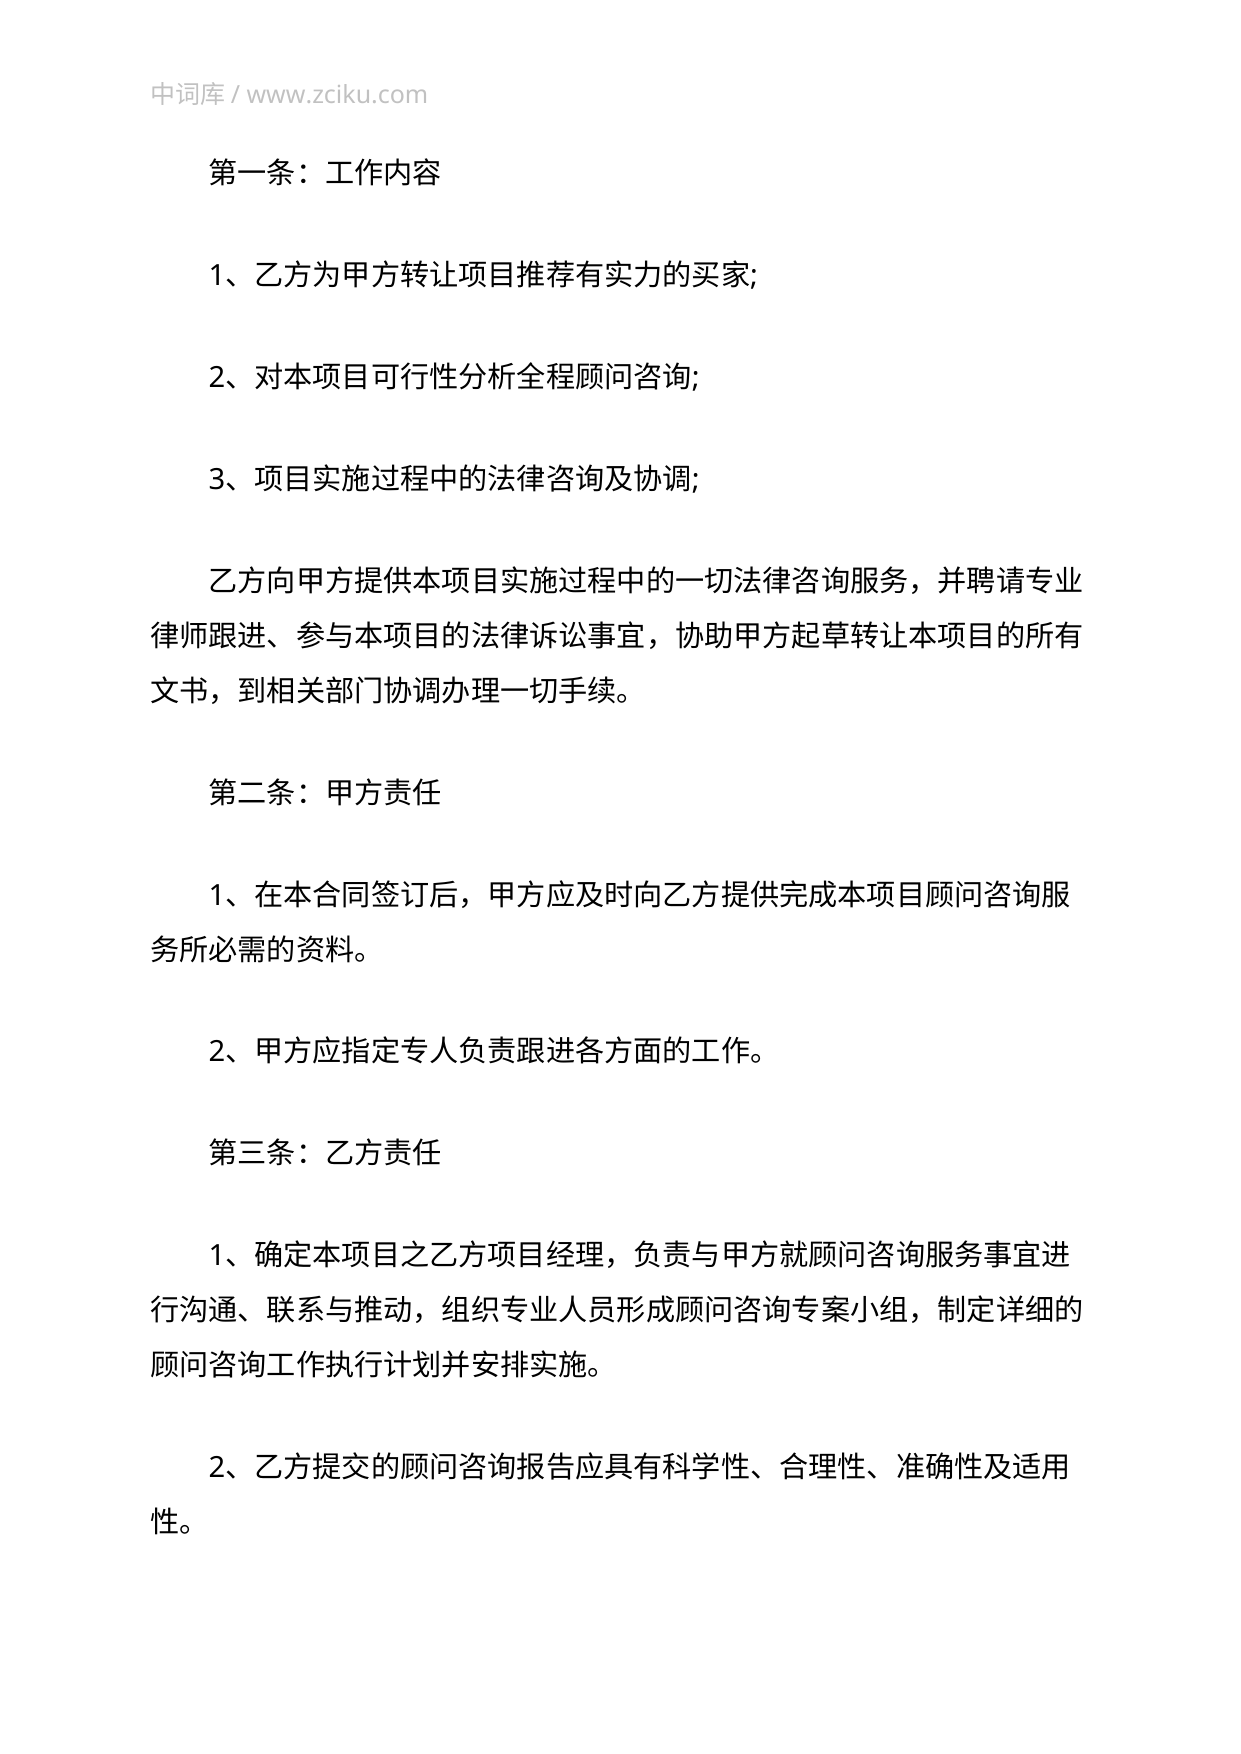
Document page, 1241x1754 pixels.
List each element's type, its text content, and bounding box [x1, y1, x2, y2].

text 3、项目实施过程中的法律咨询及协调; [150, 456, 1090, 498]
text 2、对本项目可行性分析全程顾问咨询; [150, 354, 1090, 396]
text 1、确定本项目之乙方项目经理，负责与甲方就顾问咨询服务事宜进行沟通、联系与推动，组织专业人员形成顾问咨询专案小组，制定详细的顾问咨询工作执行计划并安排实施。 [150, 1232, 1090, 1384]
text 乙方向甲方提供本项目实施过程中的一切法律咨询服务，并聘请专业律师跟进、参与本项目的法律诉讼事宜，协助甲方起草转让本项目的所有文书，到相关部门协调办理一切手续。 [150, 558, 1090, 710]
text 2、甲方应指定专人负责跟进各方面的工作。 [150, 1028, 1090, 1070]
text 第二条：甲方责任 [150, 769, 1090, 812]
text 1、在本合同签订后，甲方应及时向乙方提供完成本项目顾问咨询服务所必需的资料。 [150, 871, 1090, 968]
text 2、乙方提交的顾问咨询报告应具有科学性、合理性、准确性及适用性。 [150, 1443, 1090, 1541]
text 第三条：乙方责任 [150, 1130, 1090, 1172]
text 1、乙方为甲方转让项目推荐有实力的买家; [150, 252, 1090, 294]
text 第一条：工作内容 [150, 150, 1090, 192]
